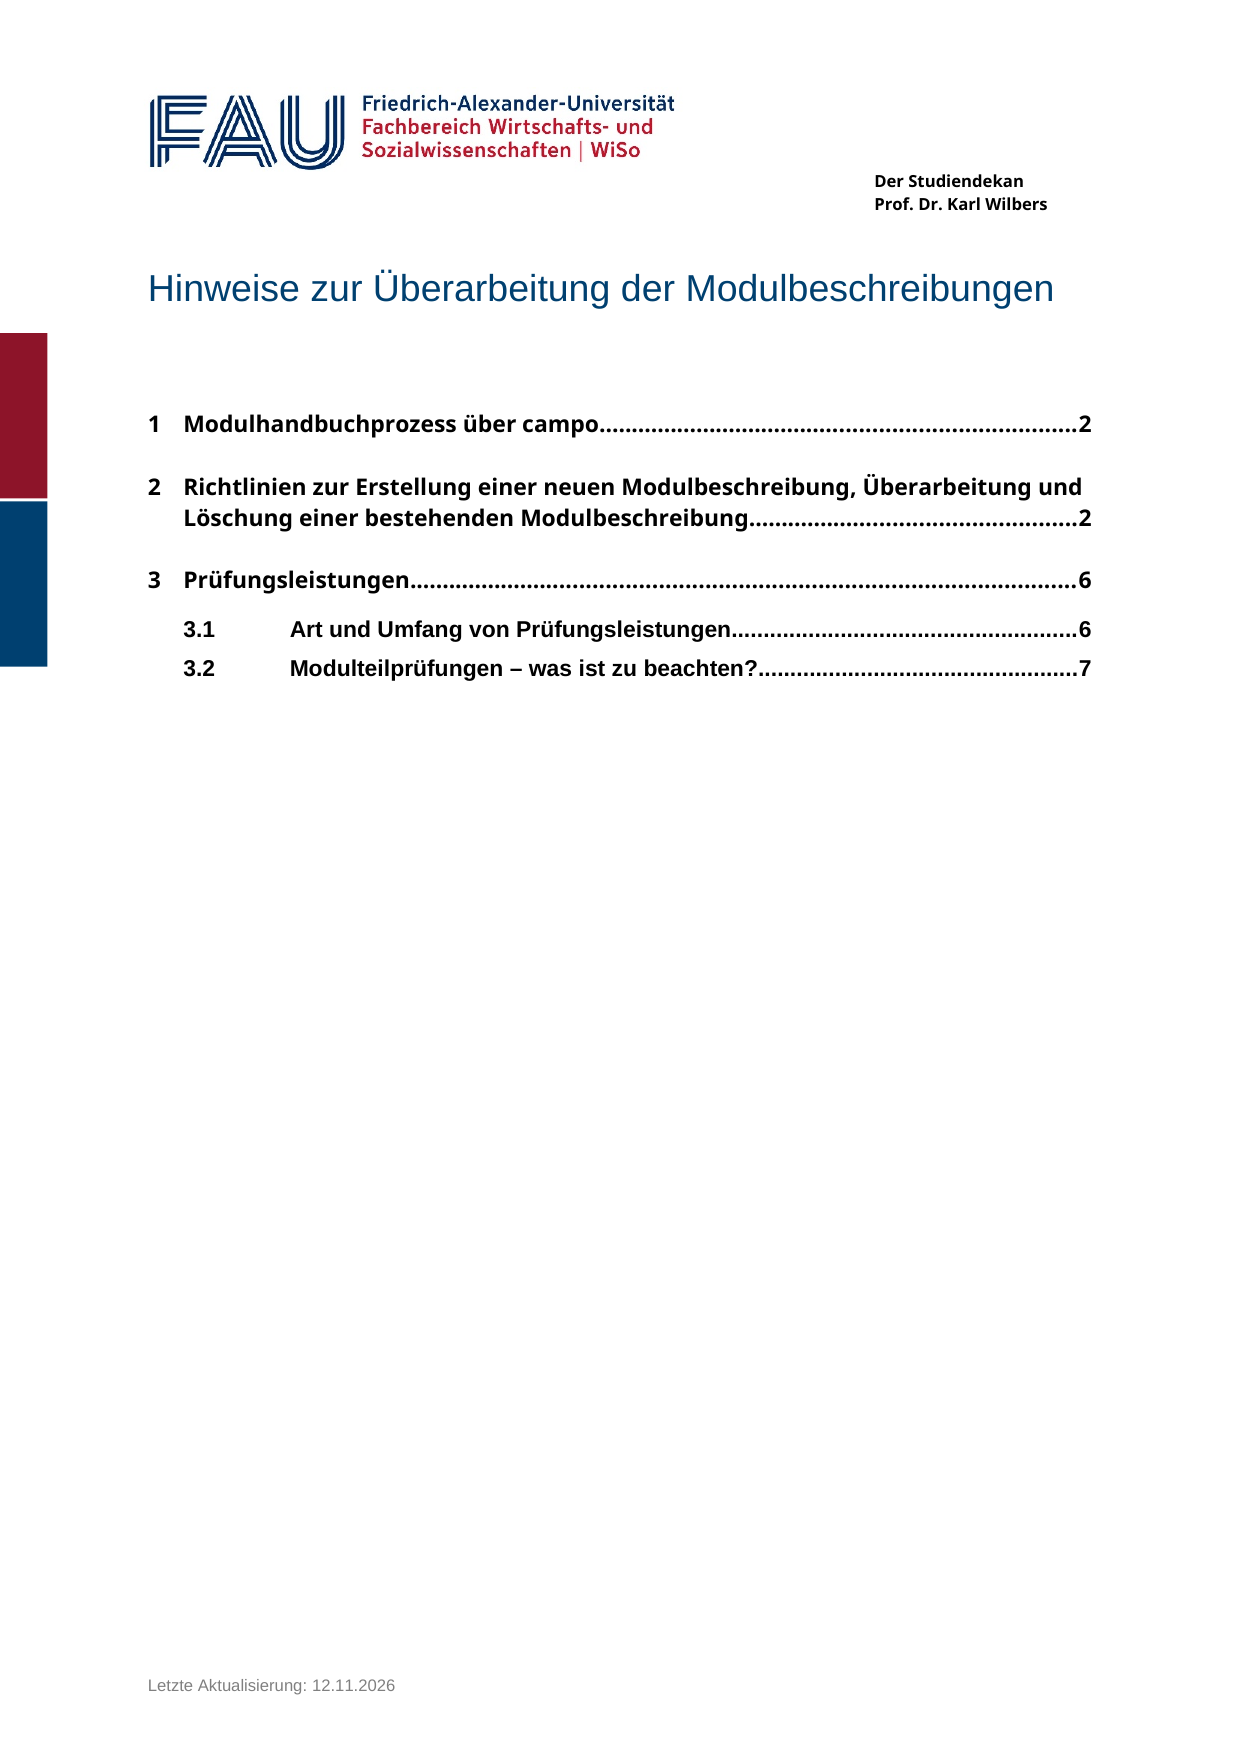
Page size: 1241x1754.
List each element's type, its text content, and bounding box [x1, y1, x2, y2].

text 1 Modulhandbuchprozess über campo 2 [148, 408, 1092, 439]
text 3 Prüfungsleistungen 6 [148, 564, 1092, 596]
title Hinweise zur Überarbeitung der Modulbeschreibungen [148, 266, 1092, 309]
text 2 Richtlinien zur Erstellung einer neuen Modulbeschreibung, Überarbeitung und Löschung einer bestehenden Modulbeschreibung 2 [148, 471, 1092, 533]
text 3.1 Art und Umfang von Prüfungsleistungen 6 [183, 616, 1092, 643]
picture [143, 87, 683, 172]
text 3.2 Modulteilprüfungen – was ist zu beachten? 7 [183, 655, 1092, 682]
